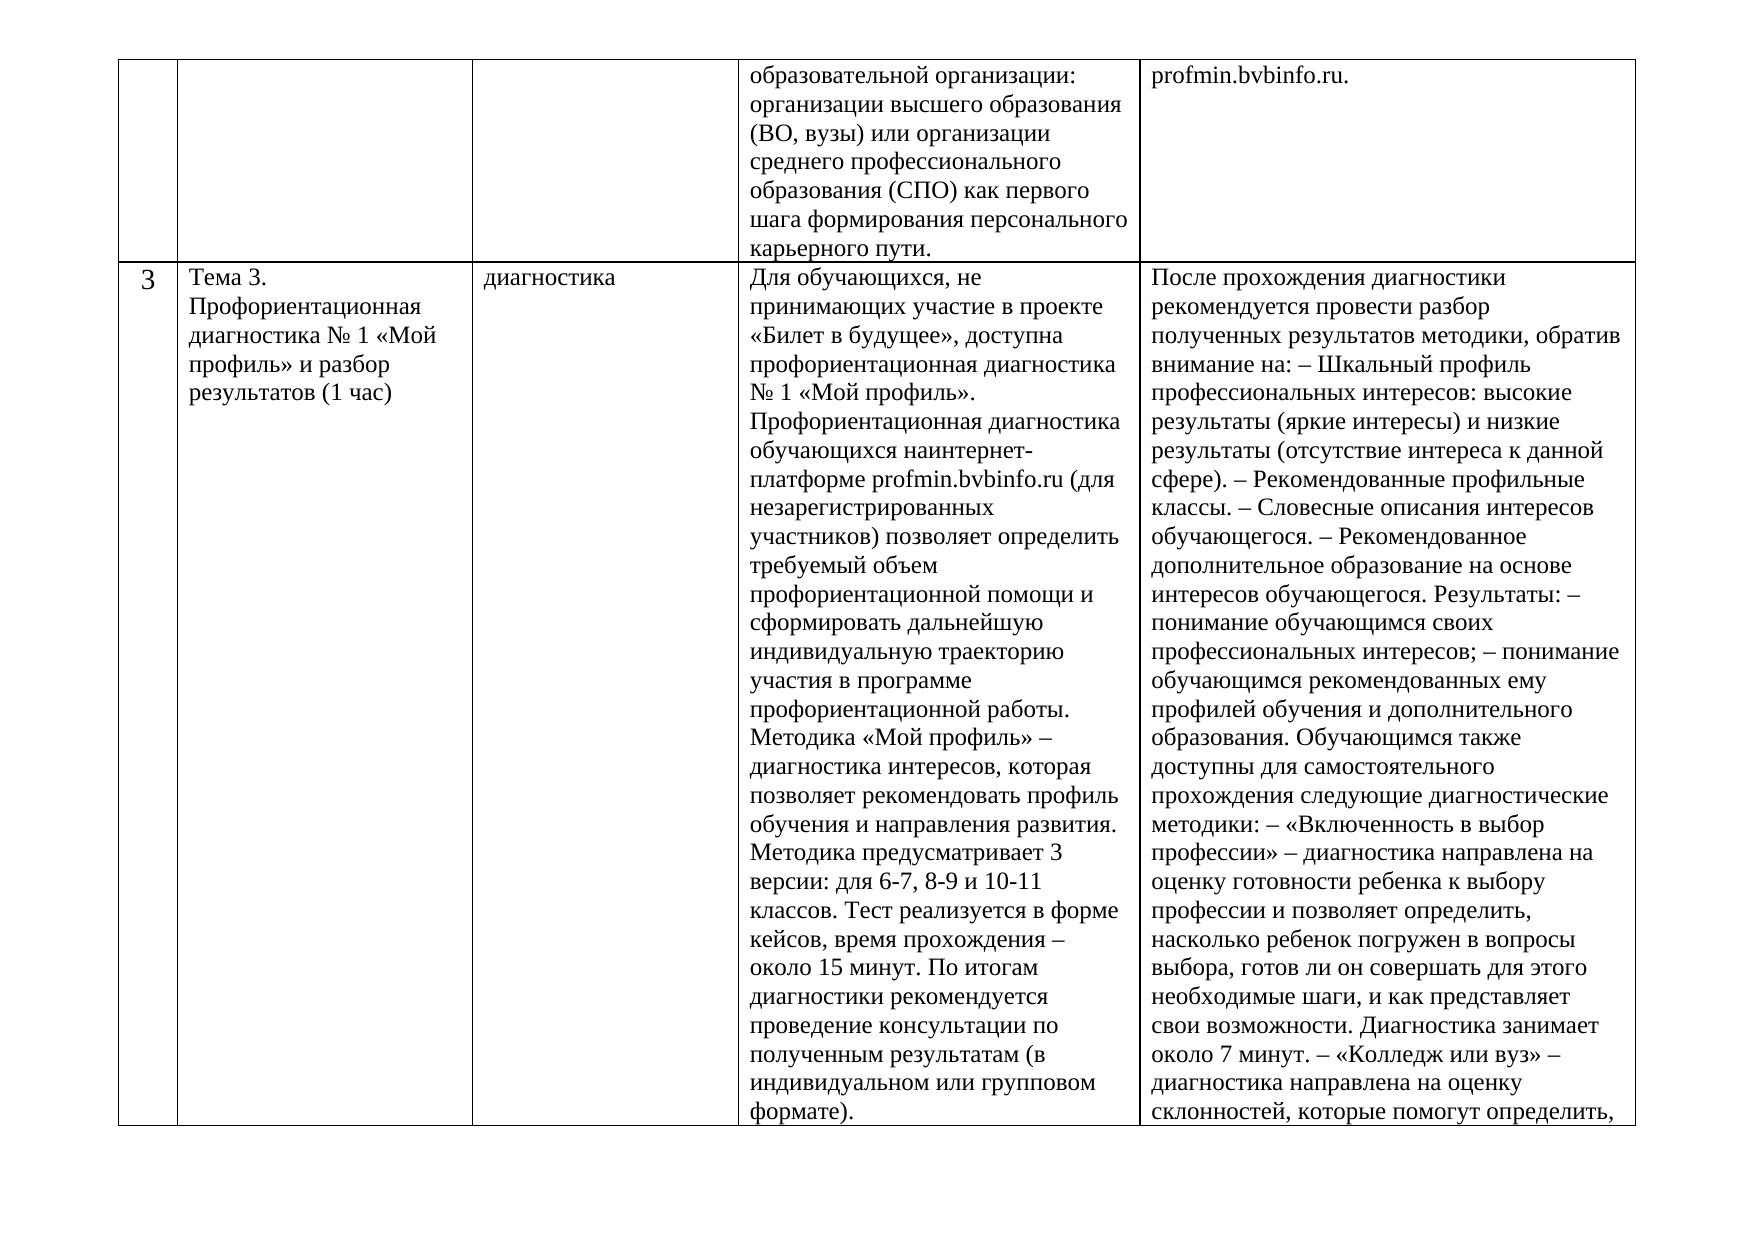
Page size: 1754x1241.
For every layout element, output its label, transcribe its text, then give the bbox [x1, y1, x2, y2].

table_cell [1141, 60, 1635, 261]
table_cell диагностика [473, 263, 738, 1125]
table_cell 3 [119, 263, 177, 1125]
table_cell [178, 263, 472, 1125]
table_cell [739, 263, 1139, 1125]
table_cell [739, 60, 1139, 261]
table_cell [1141, 263, 1635, 1125]
